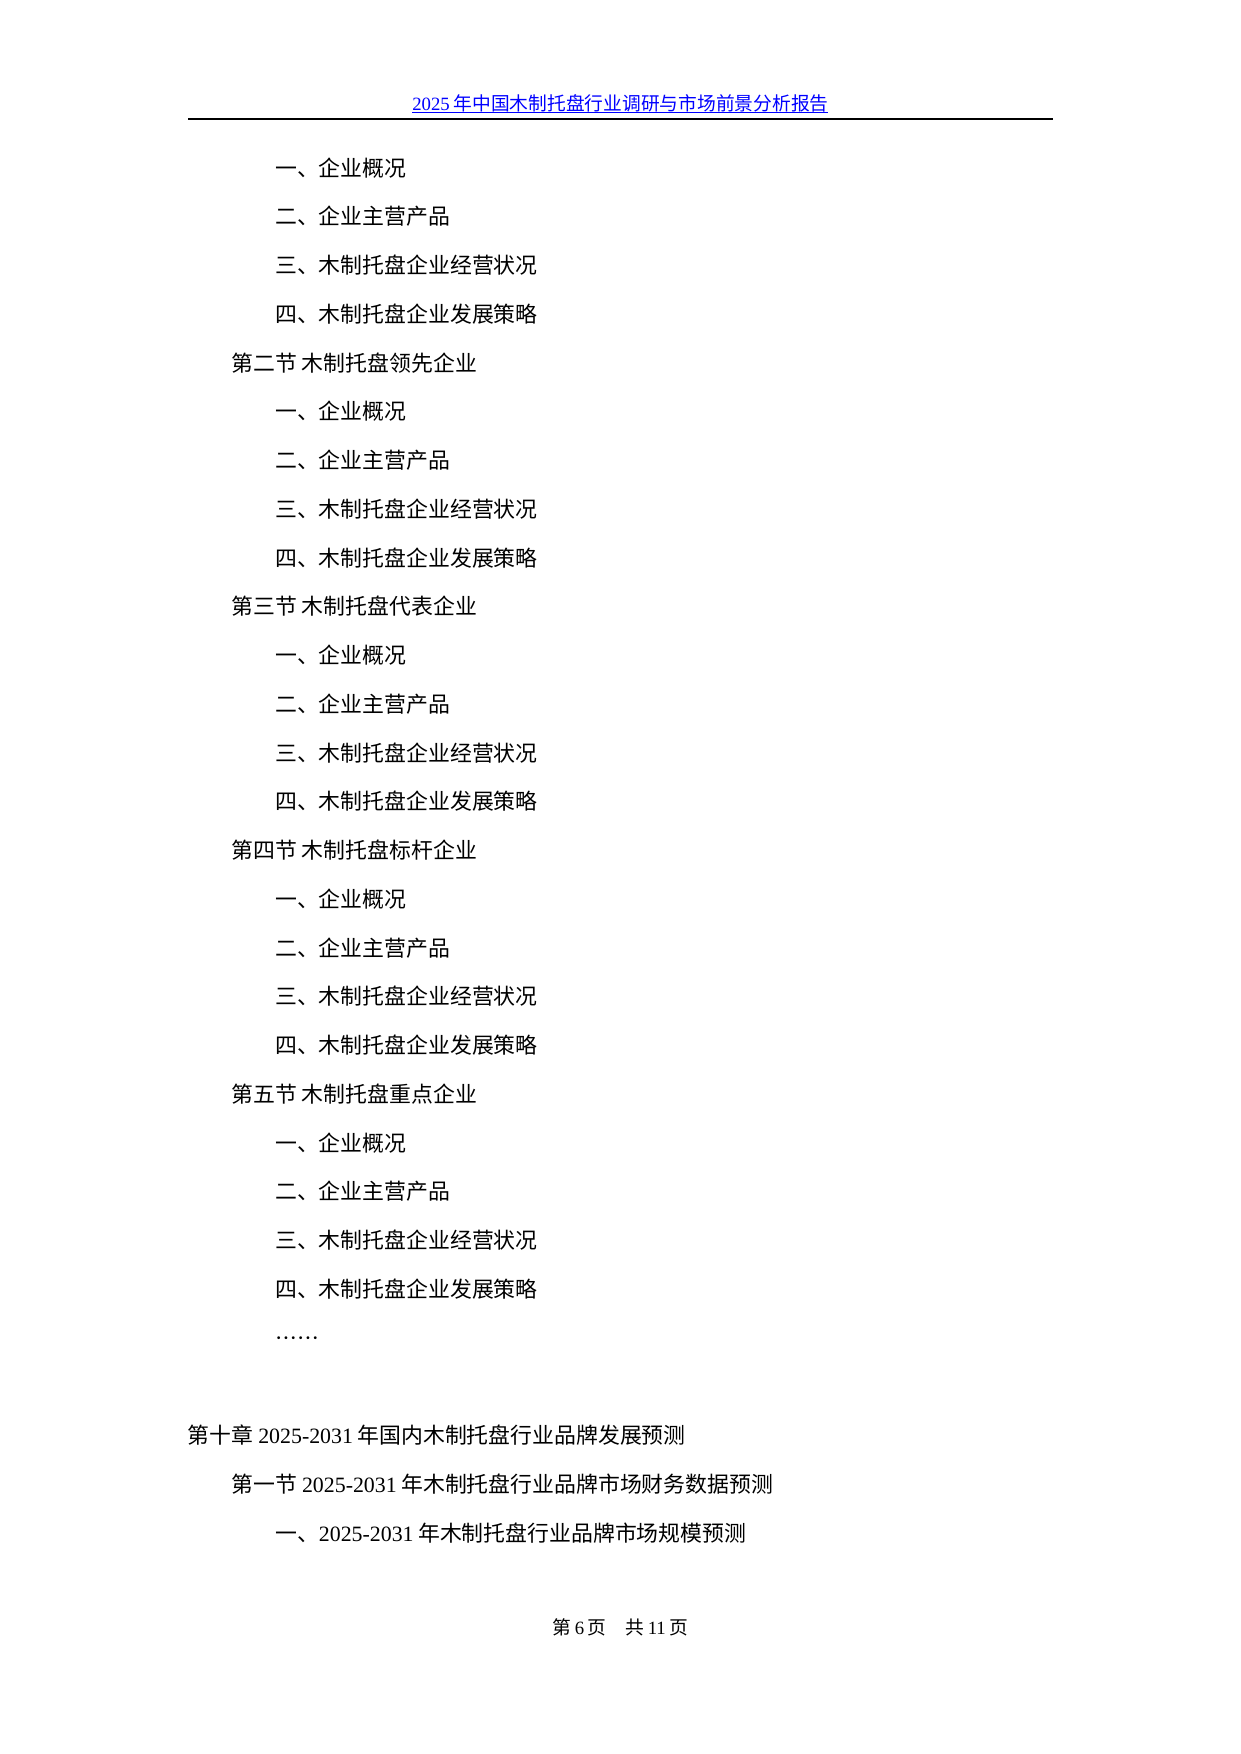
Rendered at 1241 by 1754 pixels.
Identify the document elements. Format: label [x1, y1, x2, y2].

text [187, 150, 1053, 1548]
